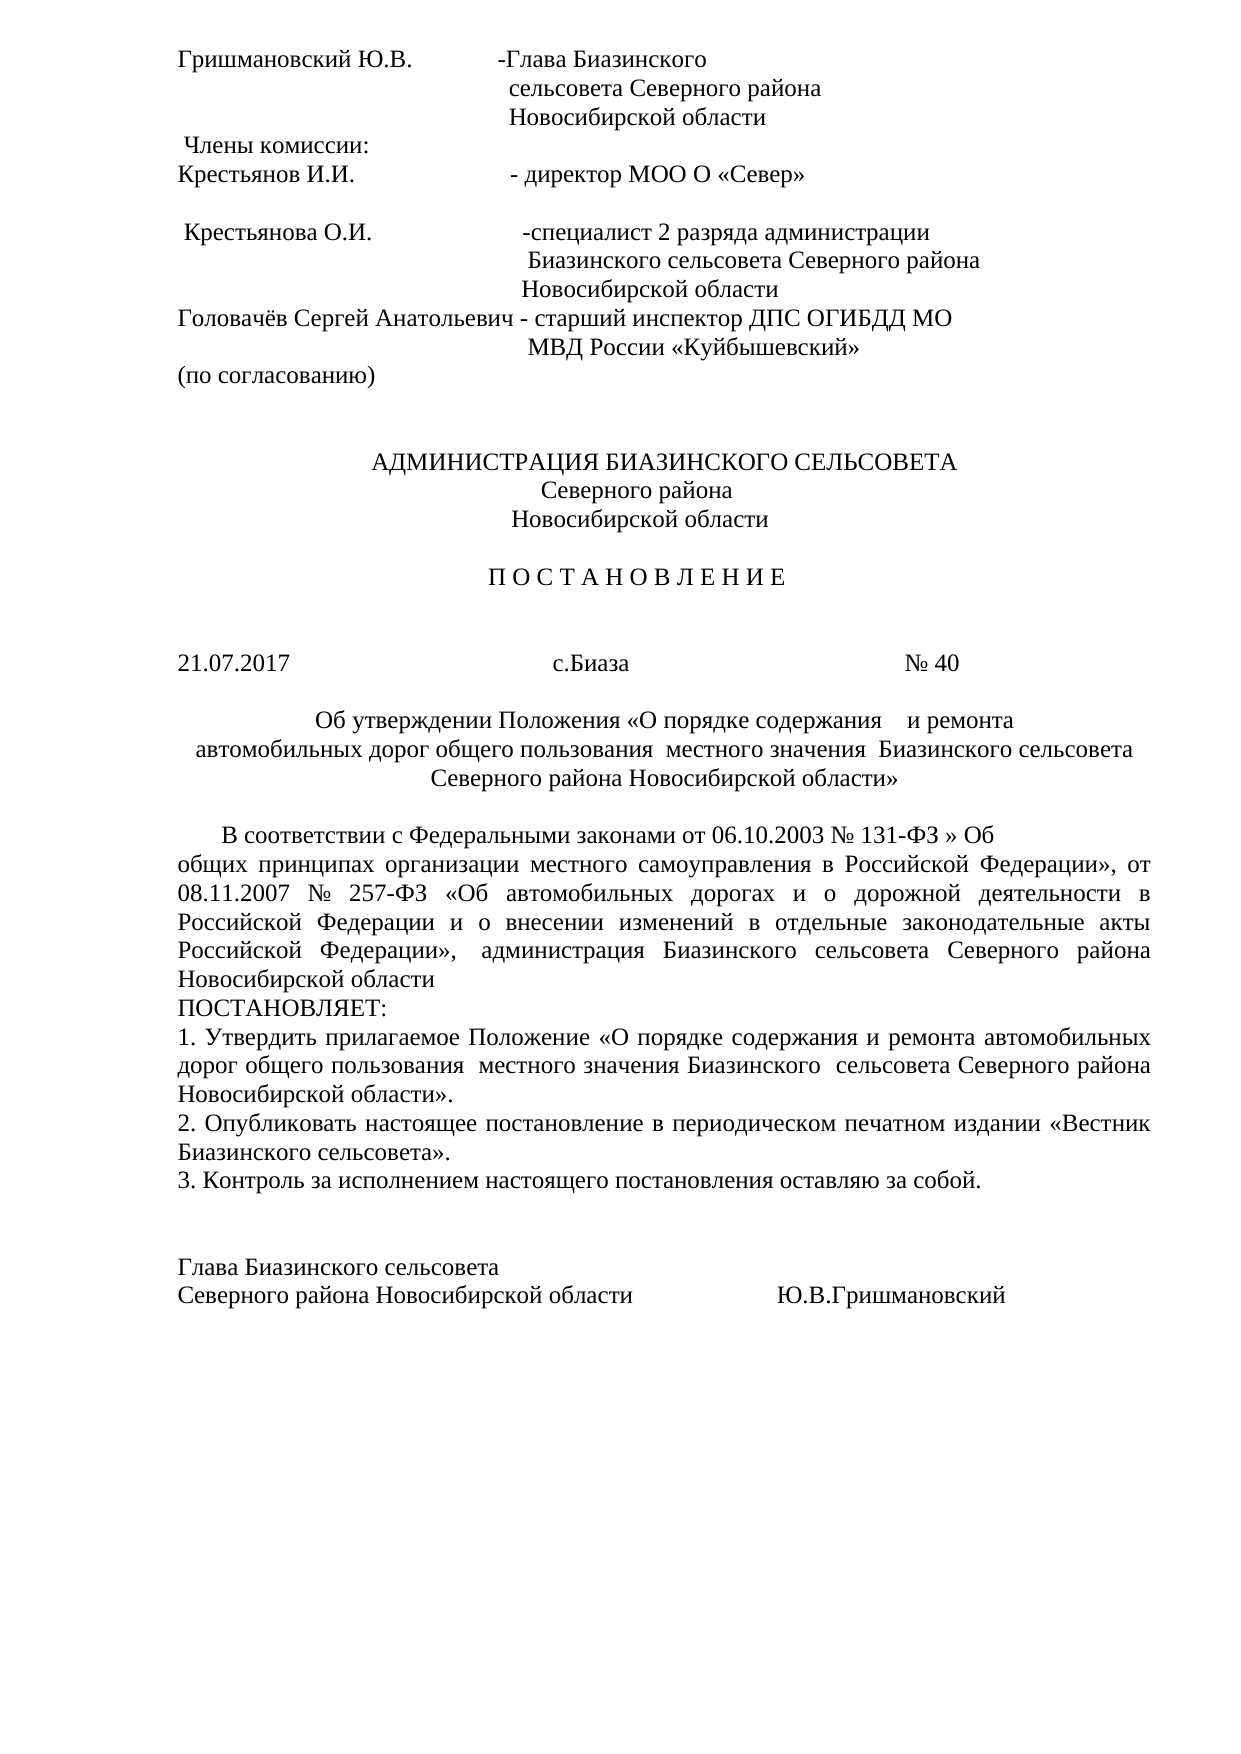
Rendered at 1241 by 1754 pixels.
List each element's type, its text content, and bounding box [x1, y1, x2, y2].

text Головачёв Сергей Анатольевич - старший инспектор ДПС ОГИБДД МО [177, 303, 1152, 332]
text Глава Биазинского сельсовета [177, 1252, 1152, 1281]
text 21.07.2017 с.Биаза № 40 [177, 648, 1152, 677]
text (по согласованию) [177, 361, 1152, 389]
text автомобильных дорог общего пользования местного значения Биазинского сельсовета Северного района Новосибирской области» [177, 734, 1152, 792]
text Крестьянов И.И. - директор МОО О «Север» [177, 159, 1152, 188]
text Крестьянова О.И. -специалист 2 разряда администрации [177, 217, 1152, 246]
text 1. Утвердить прилагаемое Положение «О порядке содержания и ремонта автомобильных дорог общего пользования местного значения Биазинского сельсовета Северного района Новосибирской области». [177, 1022, 1152, 1108]
text Гришмановский Ю.В. -Глава Биазинского [177, 44, 1152, 73]
text ПОСТАНОВЛЯЕТ: [177, 993, 1152, 1022]
text Северного района [233, 476, 983, 504]
text Новосибирской области [233, 504, 983, 533]
text Новосибирской области [177, 102, 1152, 131]
text Новосибирской области [177, 274, 1152, 303]
text 3. Контроль за исполнением настоящего постановления оставляю за собой. [177, 1166, 1152, 1194]
text П О С Т А Н О В Л Е Н И Е [233, 562, 983, 591]
text Члены комиссии: [177, 131, 1152, 159]
text Северного района Новосибирской области Ю.В.Гришмановский [177, 1281, 1152, 1309]
text АДМИНИСТРАЦИЯ БИАЗИНСКОГО СЕЛЬСОВЕТА [177, 447, 1152, 476]
text 2. Опубликовать настоящее постановление в периодическом печатном издании «Вестник Биазинского сельсовета». [177, 1108, 1152, 1166]
text сельсовета Северного района [177, 73, 1152, 102]
text В соответствии с Федеральными законами от 06.10.2003 № 131-ФЗ » Об [177, 821, 1152, 849]
text общих принципах организации местного самоуправления в Российской Федерации», от 08.11.2007 № 257-ФЗ «Об автомобильных дорогах и о дорожной деятельности в Российской Федерации и о внесении изменений в отдельные законодательные акты Российской Федерации», администрация Биазинского сельсовета Северного района Новосибирской области [177, 849, 1152, 993]
text МВД России «Куйбышевский» [177, 332, 1152, 361]
text Биазинского сельсовета Северного района [177, 246, 1152, 274]
text Об утверждении Положения «О порядке содержания и ремонта [177, 706, 1152, 734]
